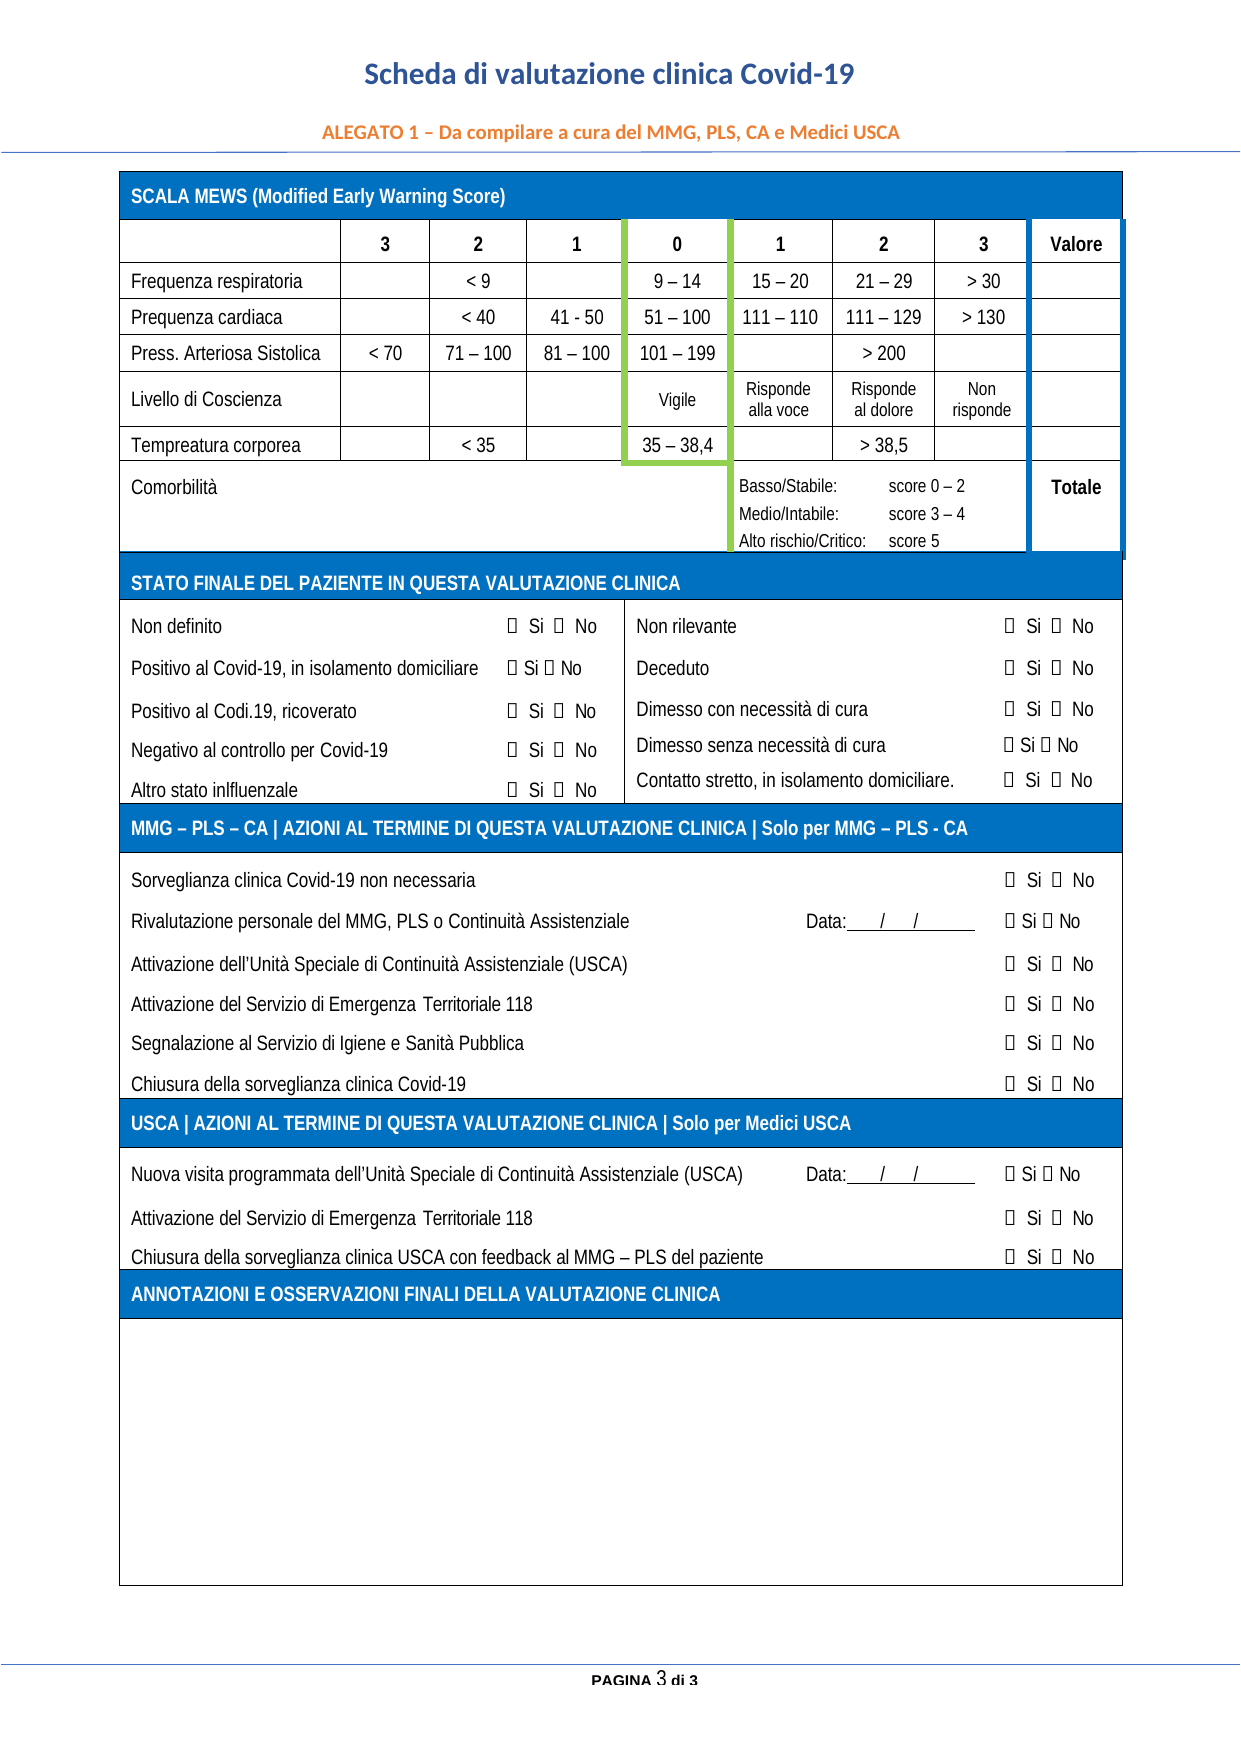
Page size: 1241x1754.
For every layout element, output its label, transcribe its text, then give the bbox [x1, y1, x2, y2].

table_cell < 40 [430, 299, 526, 334]
table_cell Non definito  Si  No Positivo al Covid-19, in isolamento domiciliare  Si  No Positivo al Codi.19, ricoverato  Si  No Negativo al controllo per Covid-19  Si  No Altro stato inlfluenzale  Si  No [120, 600, 624, 803]
table_cell 9 – 14 [628, 263, 727, 298]
table_cell Risponde alla voce [734, 372, 832, 426]
table_cell Tempreatura corporea [120, 427, 340, 459]
table_cell 111 – 129 [833, 299, 934, 334]
table_cell 1 [527, 220, 621, 262]
table_cell 81 – 100 [527, 335, 621, 371]
table_cell [527, 427, 621, 459]
table_cell > 130 [935, 299, 1026, 334]
table_cell < 9 [430, 263, 526, 298]
table_cell 3 [341, 220, 429, 262]
table_cell [120, 1319, 1122, 1585]
table_cell 2 [833, 220, 934, 262]
table_cell 71 – 100 [430, 335, 526, 371]
table_cell [341, 299, 429, 334]
table_cell Vigile [628, 372, 727, 426]
table_cell 0 [628, 219, 727, 262]
table_cell Comorbilità [120, 461, 727, 551]
table_cell Sorveglianza clinica Covid-19 non necessaria  Si  No Rivalutazione personale del MMG, PLS o Continuità Assistenziale Data: / /  Si  No Attivazione dell’Unità Speciale di Continuità Assistenziale (USCA)  Si  No Attivazione del Servizio di Emergenza Territoriale 118  Si  No Segnalazione al Servizio di Igiene e Sanità Pubblica  Si  No Chiusura della sorveglianza clinica Covid-19  Si  No [120, 853, 1122, 1098]
table_cell [1032, 335, 1120, 371]
table_cell [527, 372, 621, 426]
table_cell Prequenza cardiaca [120, 299, 340, 334]
table_cell < 35 [430, 427, 526, 459]
table_cell [1032, 263, 1120, 298]
table_cell [1032, 372, 1120, 426]
table_cell Non risponde [935, 372, 1026, 426]
table_cell [527, 263, 621, 298]
table_cell 21 – 29 [833, 263, 934, 298]
table_cell < 70 [341, 335, 429, 371]
table_cell > 30 [935, 263, 1026, 298]
table_cell 41 - 50 [527, 299, 621, 334]
table_cell 3 [935, 220, 1026, 262]
table_cell 35 – 38,4 [628, 427, 727, 459]
table_cell Valore [1032, 219, 1120, 262]
table_cell > 200 [833, 335, 934, 371]
table_cell MMG – PLS – CA | AZIONI AL TERMINE DI QUESTA VALUTAZIONE CLINICA | Solo per MMG – PLS - CA [120, 804, 1122, 852]
table_cell [734, 427, 832, 459]
table_cell Frequenza respiratoria [120, 263, 340, 298]
table_cell [341, 263, 429, 298]
table_cell Risponde al dolore [833, 372, 934, 426]
table_cell 1 [734, 220, 832, 262]
table_cell Press. Arteriosa Sistolica [120, 335, 340, 371]
table_cell Basso/Stabile: score 0 – 2 Medio/Intabile: score 3 – 4 Alto rischio/Critico: score 5 [734, 461, 1026, 551]
table_cell 15 – 20 [734, 263, 832, 298]
table_cell USCA | AZIONI AL TERMINE DI QUESTA VALUTAZIONE CLINICA | Solo per Medici USCA [120, 1099, 1122, 1147]
table_cell [120, 220, 340, 262]
table_cell [935, 335, 1026, 371]
table_cell [341, 372, 429, 426]
table_cell Nuova visita programmata dell’Unità Speciale di Continuità Assistenziale (USCA) Data: / /  Si  No Attivazione del Servizio di Emergenza Territoriale 118  Si  No Chiusura della sorveglianza clinica USCA con feedback al MMG – PLS del paziente  Si  No [120, 1148, 1122, 1269]
table_cell STATO FINALE DEL PAZIENTE IN QUESTA VALUTAZIONE CLINICA [120, 553, 1122, 599]
table_cell [341, 427, 429, 459]
table_cell 111 – 110 [734, 299, 832, 334]
table_cell ANNOTAZIONI E OSSERVAZIONI FINALI DELLA VALUTAZIONE CLINICA [120, 1270, 1122, 1318]
table_cell 51 – 100 [628, 299, 727, 334]
table_cell > 38,5 [833, 427, 934, 459]
table_cell 2 [430, 220, 526, 262]
table_cell 101 – 199 [628, 335, 727, 371]
table_cell Totale [1032, 461, 1120, 551]
table_cell [734, 335, 832, 371]
table_header SCALA MEWS (Modified Early Warning Score) [120, 172, 1122, 219]
table_cell [1032, 427, 1120, 459]
table_cell [935, 427, 1026, 459]
table_cell [430, 372, 526, 426]
table_cell [1032, 299, 1120, 334]
table_cell Livello di Coscienza [120, 372, 340, 426]
table_cell Non rilevante  Si  No Deceduto  Si  No Dimesso con necessità di cura  Si  No Dimesso senza necessità di cura  Si  No Contatto stretto, in isolamento domiciliare.  Si  No [625, 600, 1122, 803]
